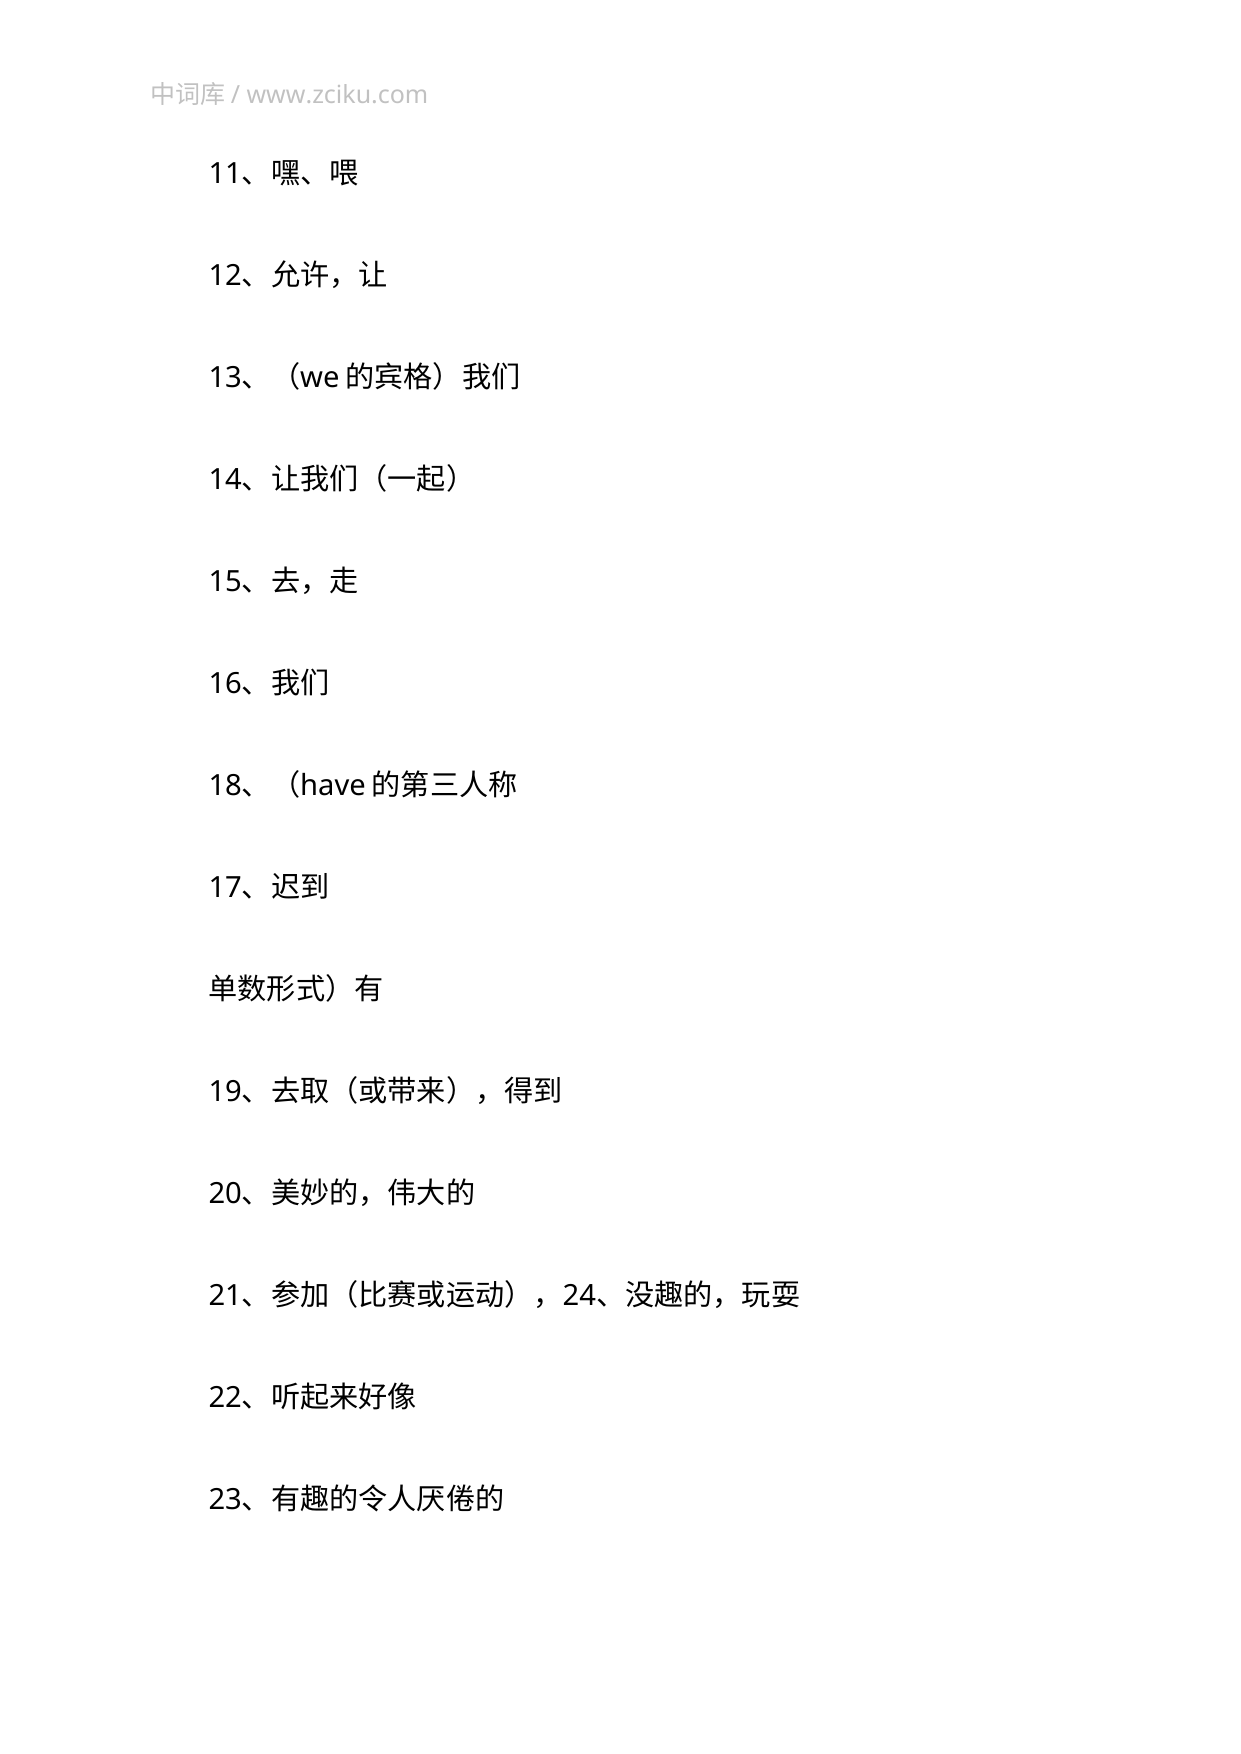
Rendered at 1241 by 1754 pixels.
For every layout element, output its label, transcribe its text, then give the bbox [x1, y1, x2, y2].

text 13、（we的宾格）我们 [150, 354, 1090, 396]
text 21、参加（比赛或运动），24、没趣的，玩耍 [150, 1272, 1090, 1314]
text 17、迟到 [150, 864, 1090, 906]
text 20、美妙的，伟大的 [150, 1169, 1090, 1212]
text 19、去取（或带来），得到 [150, 1068, 1090, 1110]
text 单数形式）有 [150, 966, 1090, 1008]
text 16、我们 [150, 660, 1090, 702]
text 23、有趣的令人厌倦的 [150, 1476, 1090, 1518]
text 18、（have的第三人称 [150, 762, 1090, 804]
text 14、让我们（一起） [150, 456, 1090, 498]
text 11、嘿、喂 [150, 150, 1090, 192]
text 12、允许，让 [150, 252, 1090, 294]
text 15、去，走 [150, 558, 1090, 600]
text 22、听起来好像 [150, 1373, 1090, 1416]
